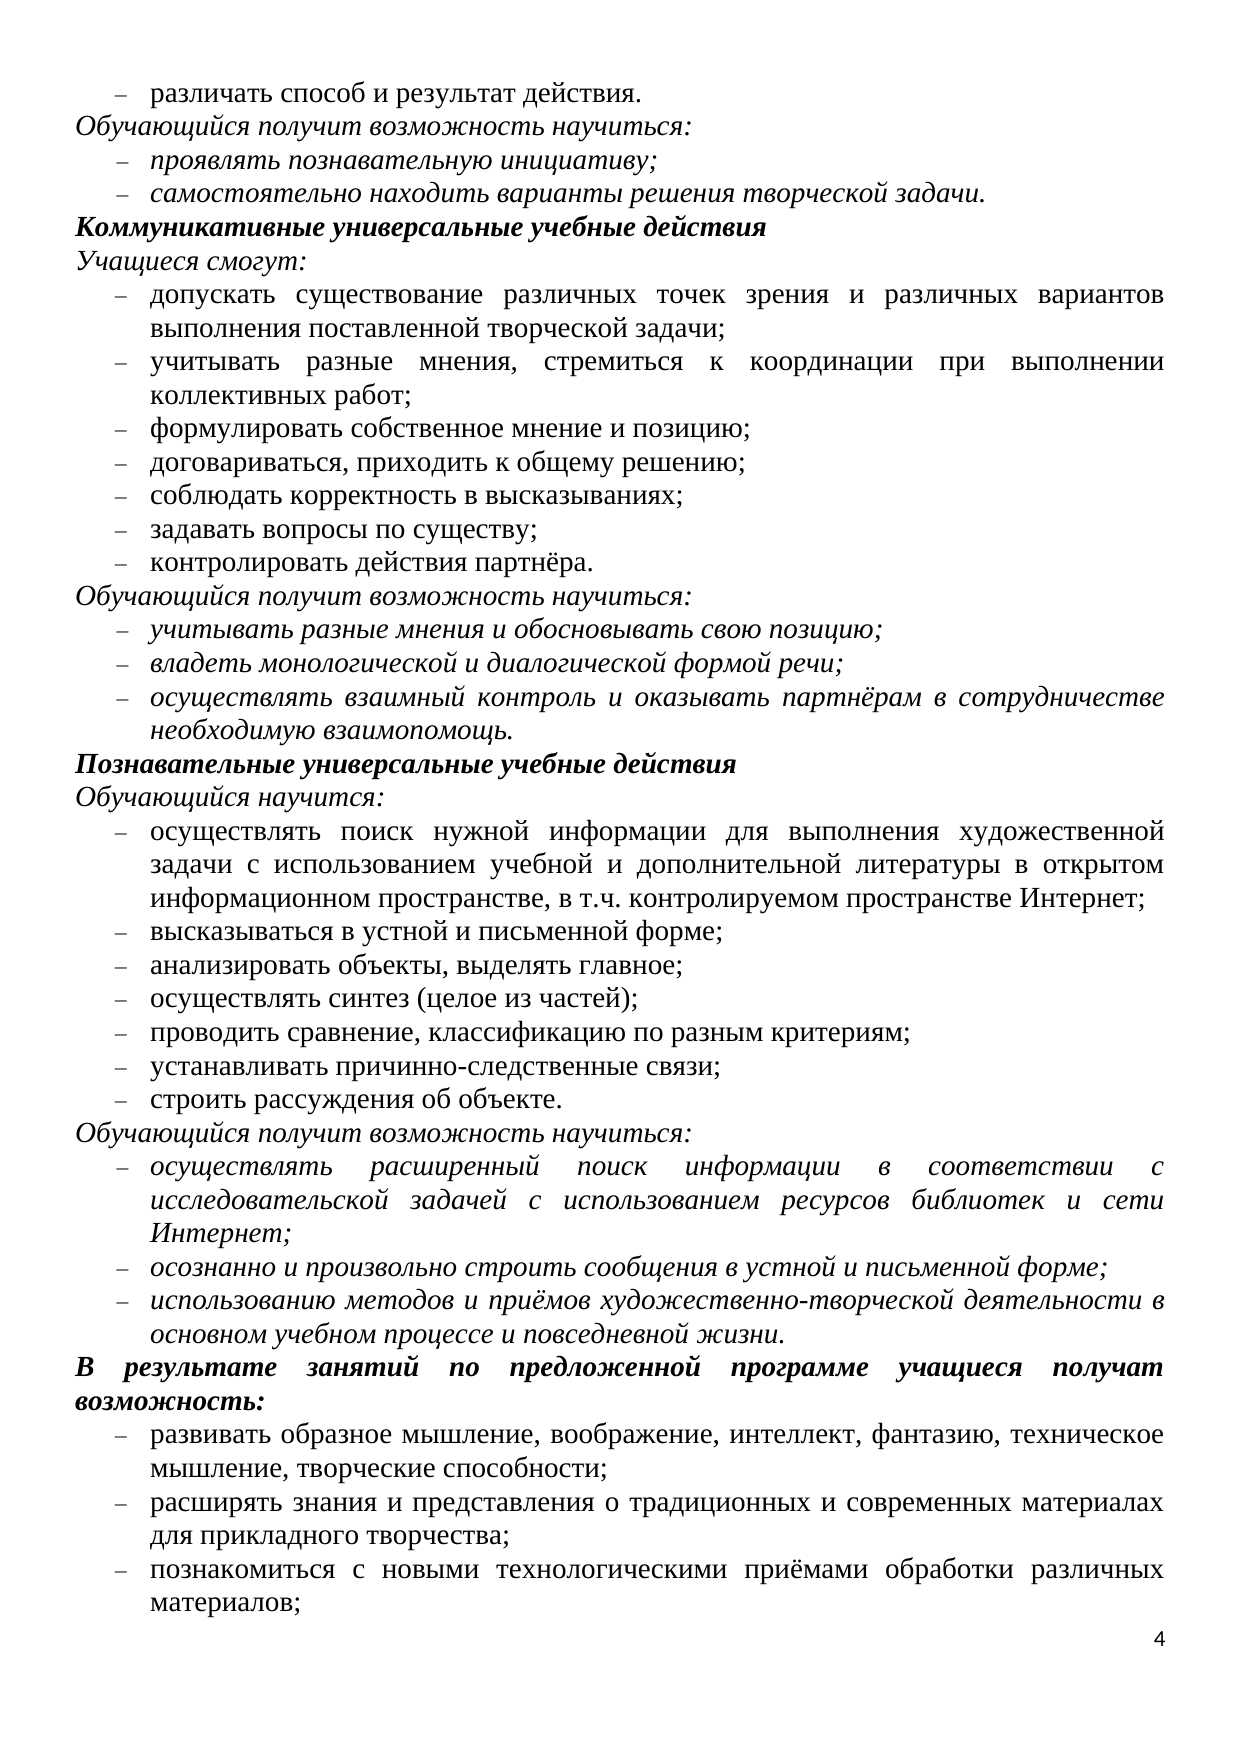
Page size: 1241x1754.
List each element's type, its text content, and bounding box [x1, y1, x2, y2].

list формулировать собственное мнение и позицию; [112, 410, 1165, 444]
list осознанно и произвольно строить сообщения в устной и письменной форме; [112, 1249, 1165, 1282]
list осуществлять синтез (целое из частей); [112, 981, 1165, 1014]
text В результате занятий по предложенной программе учащиеся получат возможность: [75, 1349, 1165, 1417]
list осуществлять расширенный поиск информации в соответствии с исследовательской задачей с использованием ресурсов библиотек и сети Интернет; [112, 1148, 1165, 1249]
list контролировать действия партнёра. [112, 544, 1165, 578]
list самостоятельно находить варианты решения творческой задачи. [112, 176, 1165, 209]
list учитывать разные мнения и обосновывать свою позицию; [112, 612, 1165, 645]
list развивать образное мышление, воображение, интеллект, фантазию, техническое мышление, творческие способности; [112, 1417, 1165, 1484]
text Познавательные универсальные учебные действия [75, 746, 1165, 779]
list договариваться, приходить к общему решению; [112, 444, 1165, 477]
text Обучающийся научится: [75, 779, 1165, 813]
list использованию методов и приёмов художественно-творческой деятельности в основном учебном процессе и повседневной жизни. [112, 1282, 1165, 1349]
list владеть монологической и диалогической формой речи; [112, 645, 1165, 679]
list познакомиться с новыми технологическими приёмами обработки различных материалов; [112, 1551, 1165, 1618]
list допускать существование различных точек зрения и различных вариантов выполнения поставленной творческой задачи; [112, 276, 1165, 343]
list осуществлять поиск нужной информации для выполнения художественной задачи с использованием учебной и дополнительной литературы в открытом информационном пространстве, в т.ч. контролируемом пространстве Интернет; [112, 813, 1165, 913]
list учитывать разные мнения, стремиться к координации при выполнении коллективных работ; [112, 343, 1165, 410]
list соблюдать корректность в высказываниях; [112, 477, 1165, 511]
list анализировать объекты, выделять главное; [112, 947, 1165, 981]
text Обучающийся получит возможность научиться: [75, 1115, 1165, 1148]
list строить рассуждения об объекте. [112, 1081, 1165, 1115]
list проявлять познавательную инициативу; [112, 142, 1165, 176]
list различать способ и результат действия. [112, 75, 1165, 108]
list расширять знания и представления о традиционных и современных материалах для прикладного творчества; [112, 1484, 1165, 1551]
text Обучающийся получит возможность научиться: [75, 578, 1165, 612]
list проводить сравнение, классификацию по разным критериям; [112, 1014, 1165, 1048]
list осуществлять взаимный контроль и оказывать партнёрам в сотрудничестве необходимую взаимопомощь. [112, 679, 1165, 746]
text Учащиеся смогут: [75, 243, 1165, 276]
text Коммуникативные универсальные учебные действия [75, 209, 1165, 243]
list задавать вопросы по существу; [112, 511, 1165, 544]
text Обучающийся получит возможность научиться: [75, 108, 1165, 142]
list устанавливать причинно-следственные связи; [112, 1048, 1165, 1081]
list высказываться в устной и письменной форме; [112, 913, 1165, 947]
